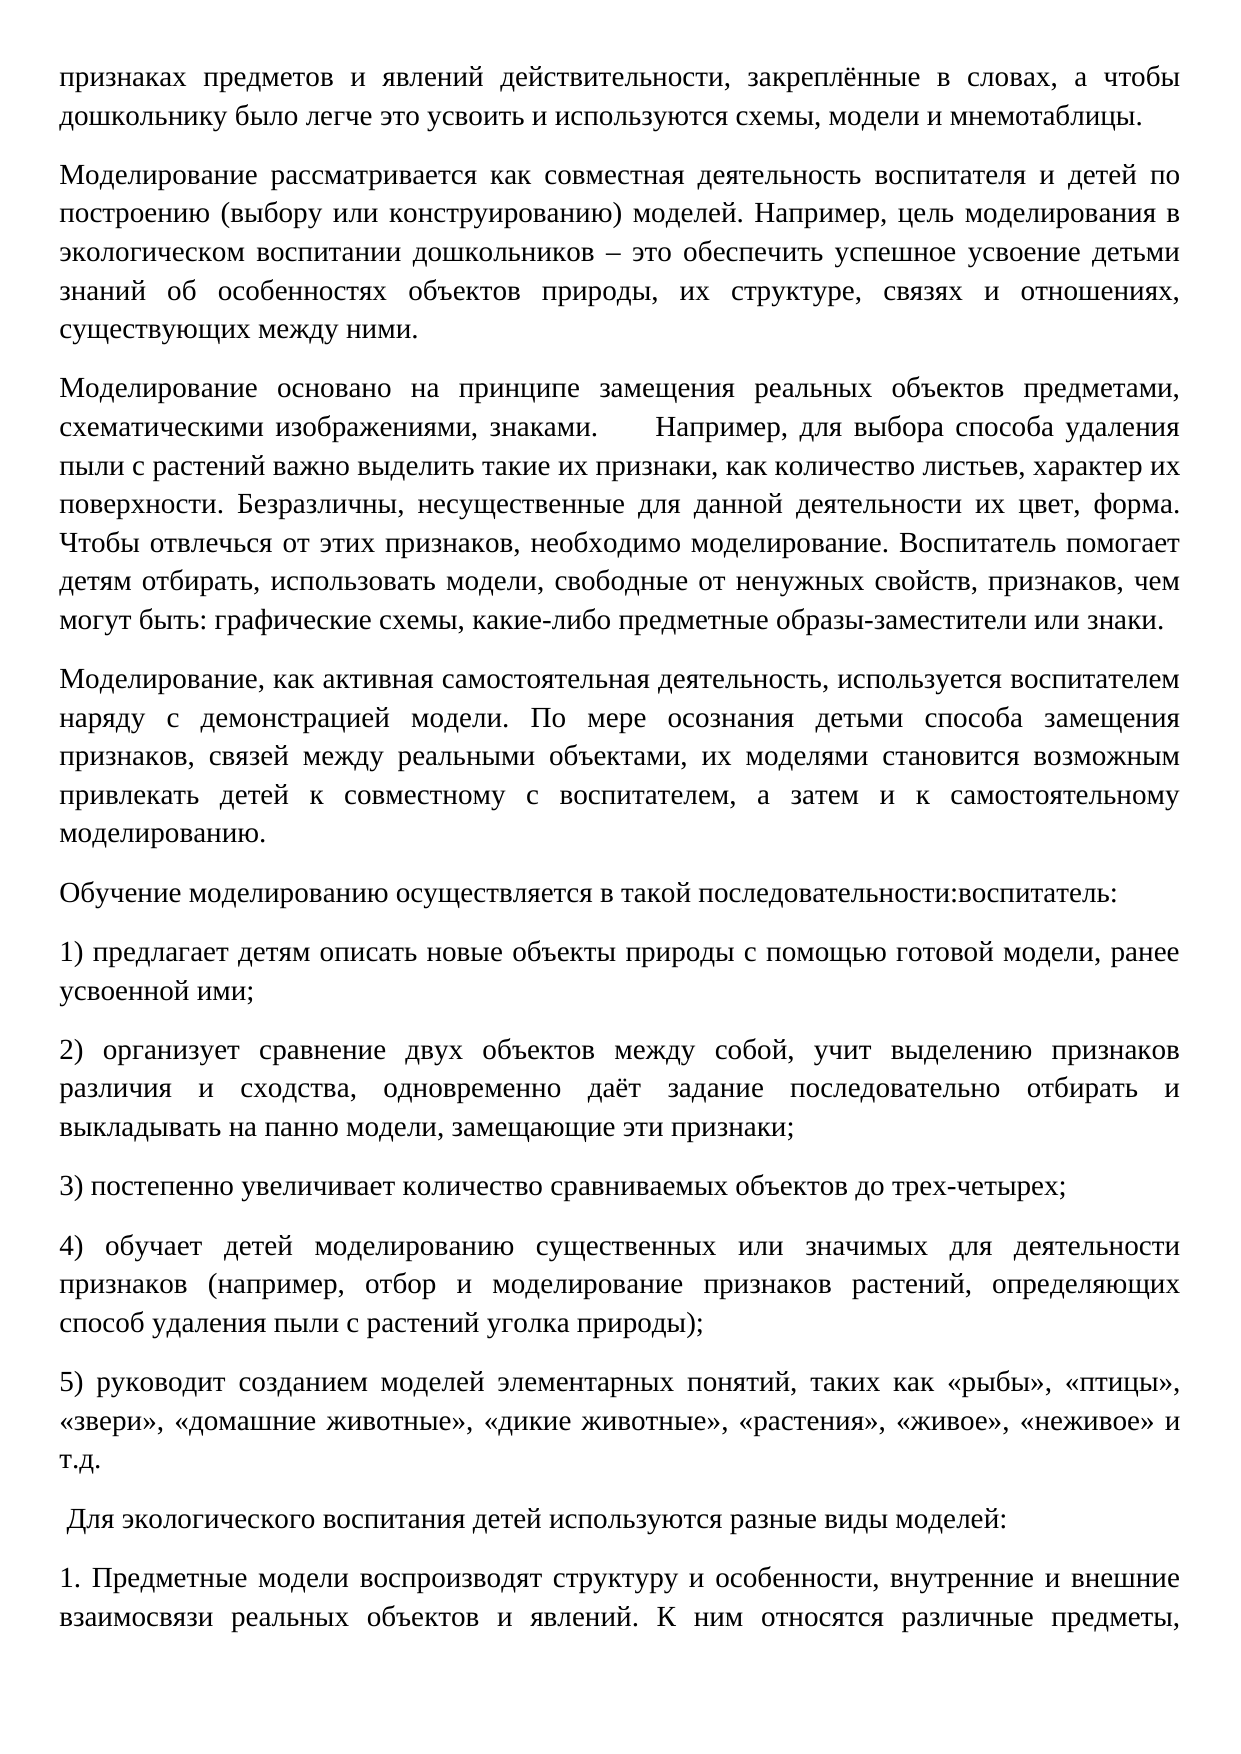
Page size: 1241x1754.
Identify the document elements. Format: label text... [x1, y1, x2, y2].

text 3) постепенно увеличивает количество сравниваемых объектов до трех-четырех; [59, 1168, 1181, 1202]
text Моделирование, как активная самостоятельная деятельность, используется воспитателем наряду с демонстрацией модели. По мере осознания детьми способа замещения признаков, связей между реальными объектами, их моделями становится возможным привлекать детей к совместному с воспитателем, а затем и к самостоятельному моделированию. [59, 661, 1181, 849]
text 4) обучает детей моделированию существенных или значимых для деятельности признаков (например, отбор и моделирование признаков растений, определяющих способ удаления пыли с растений уголка природы); [59, 1228, 1181, 1338]
text Моделирование рассматривается как совместная деятельность воспитателя и детей по построению (выбору или конструированию) моделей. Например, цель моделирования в экологическом воспитании дошкольников – это обеспечить успешное усвоение детьми знаний об особенностях объектов природы, их структуре, связях и отношениях, существующих между ними. [59, 157, 1181, 345]
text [59, 1560, 1181, 1632]
text 5) руководит созданием моделей элементарных понятий, таких как «рыбы», «птицы», «звери», «домашние животные», «дикие животные», «растения», «живое», «неживое» и т.д. [59, 1364, 1181, 1475]
text Моделирование основано на принципе замещения реальных объектов предметами, схематическими изображениями, знаками. Например, для выбора способа удаления пыли с растений важно выделить такие их признаки, как количество листьев, характер их поверхности. Безразличны, несущественные для данной деятельности их цвет, форма. Чтобы отвлечься от этих признаков, необходимо моделирование. Воспитатель помогает детям отбирать, использовать модели, свободные от ненужных свойств, признаков, чем могут быть: графические схемы, какие-либо предметные образы-заместители или знаки. [59, 371, 1181, 635]
text Для экологического воспитания детей используются разные виды моделей: [59, 1501, 1181, 1534]
text 1) предлагает детям описать новые объекты природы с помощью готовой модели, ранее усвоенной ими; [59, 934, 1181, 1006]
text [59, 59, 1181, 131]
text 2) организует сравнение двух объектов между собой, учит выделению признаков различия и сходства, одновременно даёт задание последовательно отбирать и выкладывать на панно модели, замещающие эти признаки; [59, 1032, 1181, 1143]
text Обучение моделированию осуществляется в такой последовательности:воспитатель: [59, 875, 1181, 908]
